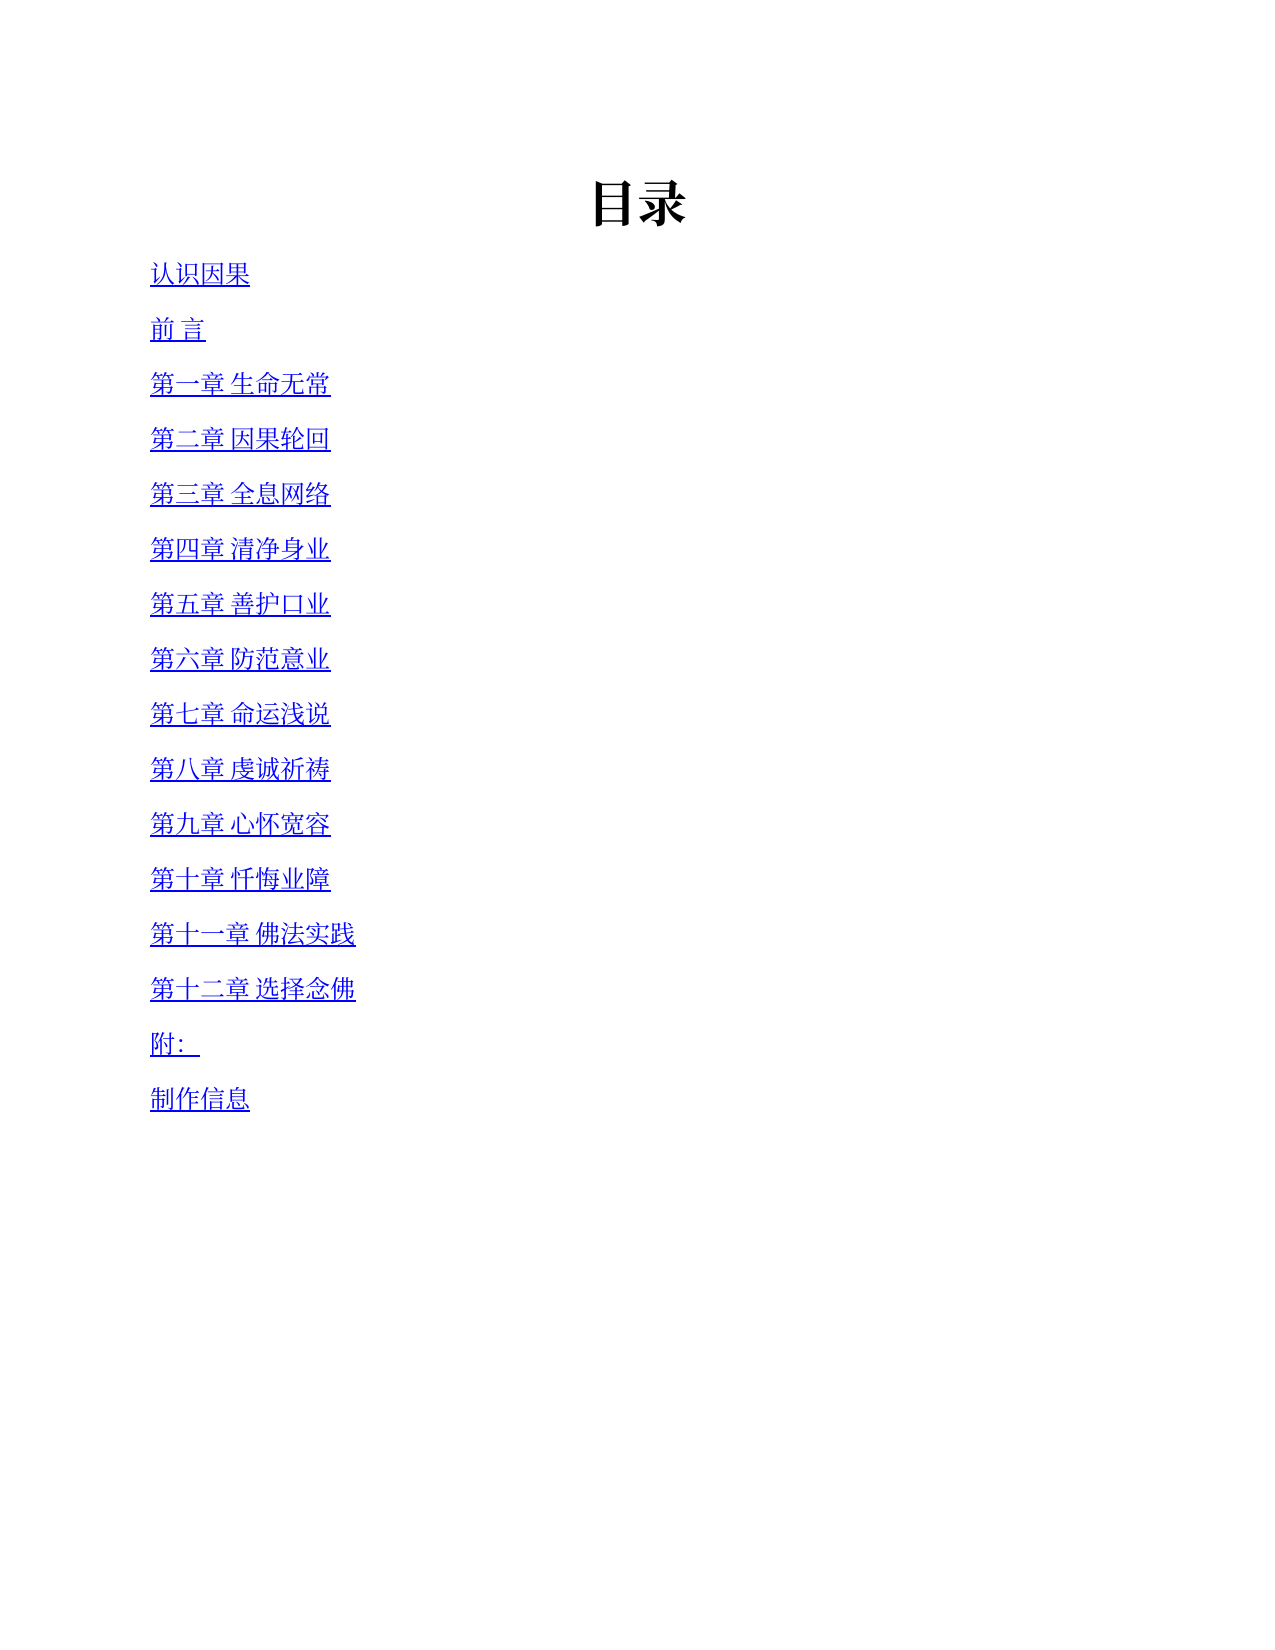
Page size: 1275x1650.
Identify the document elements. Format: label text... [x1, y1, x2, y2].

text 第七章 命运浅说 [150, 700, 1125, 730]
text 第二章 因果轮回 [150, 425, 1125, 455]
text 第三章 全息网络 [150, 480, 1125, 510]
text 第五章 善护口业 [150, 590, 1125, 620]
text 第六章 防范意业 [150, 645, 1125, 675]
text 附： [150, 1030, 1125, 1060]
text 第八章 虔诚祈祷 [150, 755, 1125, 785]
text 第九章 心怀宽容 [150, 810, 1125, 840]
text 第十二章 选择念佛 [150, 975, 1125, 1005]
text 第一章 生命无常 [150, 370, 1125, 400]
text 目录 [150, 175, 1125, 235]
text 认识因果 [150, 260, 1125, 290]
text 第十章 忏悔业障 [150, 865, 1125, 895]
text 第十一章 佛法实践 [150, 920, 1125, 950]
text 制作信息 [150, 1085, 1125, 1115]
text 第四章 清净身业 [150, 535, 1125, 565]
text 前 言 [150, 315, 1125, 345]
